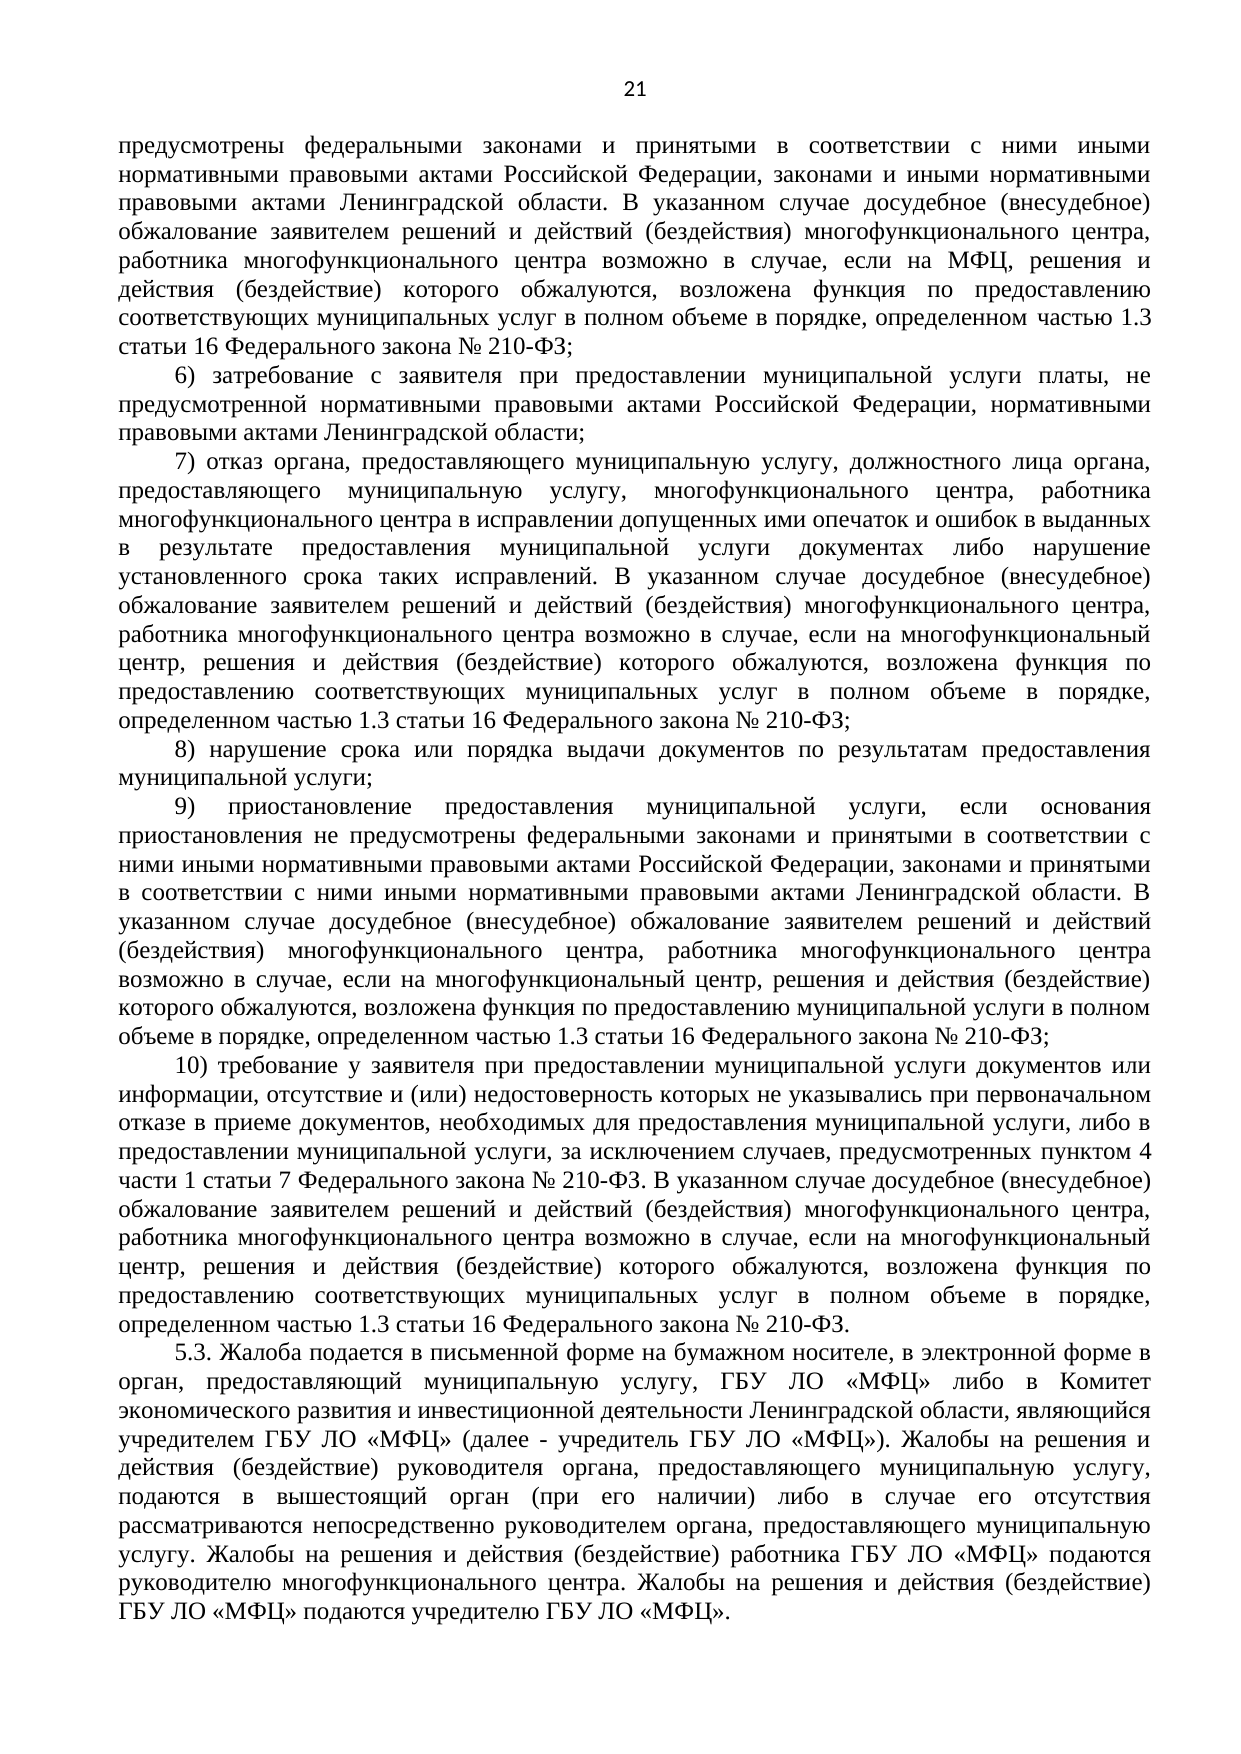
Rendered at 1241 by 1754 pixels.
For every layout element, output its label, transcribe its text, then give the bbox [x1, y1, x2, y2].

text 10) требование у заявителя при предоставлении муниципальной услуги документов или информации, отсутствие и (или) недостоверность которых не указывались при первоначальном отказе в приеме документов, необходимых для предоставления муниципальной услуги, либо в предоставлении муниципальной услуги, за исключением случаев, предусмотренных пунктом 4 части 1 статьи 7 Федерального закона № 210-ФЗ. В указанном случае досудебное (внесудебное) обжалование заявителем решений и действий (бездействия) многофункционального центра, работника многофункционального центра возможно в случае, если на многофункциональный центр, решения и действия (бездействие) которого обжалуются, возложена функция по предоставлению соответствующих муниципальных услуг в полном объеме в порядке, определенном частью 1.3 статьи 16 Федерального закона № 210-ФЗ. [118, 1050, 1152, 1337]
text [118, 130, 1152, 360]
text 7) отказ органа, предоставляющего муниципальную услугу, должностного лица органа, предоставляющего муниципальную услугу, многофункционального центра, работника многофункционального центра в исправлении допущенных ими опечаток и ошибок в выданных в результате предоставления муниципальной услуги документах либо нарушение установленного срока таких исправлений. В указанном случае досудебное (внесудебное) обжалование заявителем решений и действий (бездействия) многофункционального центра, работника многофункционального центра возможно в случае, если на многофункциональный центр, решения и действия (бездействие) которого обжалуются, возложена функция по предоставлению соответствующих муниципальных услуг в полном объеме в порядке, определенном частью 1.3 статьи 16 Федерального закона № 210-ФЗ; [118, 446, 1152, 734]
text 9) приостановление предоставления муниципальной услуги, если основания приостановления не предусмотрены федеральными законами и принятыми в соответствии с ними иными нормативными правовыми актами Российской Федерации, законами и принятыми в соответствии с ними иными нормативными правовыми актами Ленинградской области. В указанном случае досудебное (внесудебное) обжалование заявителем решений и действий (бездействия) многофункционального центра, работника многофункционального центра возможно в случае, если на многофункциональный центр, решения и действия (бездействие) которого обжалуются, возложена функция по предоставлению муниципальной услуги в полном объеме в порядке, определенном частью 1.3 статьи 16 Федерального закона № 210-ФЗ; [118, 791, 1152, 1050]
text 6) затребование с заявителя при предоставлении муниципальной услуги платы, не предусмотренной нормативными правовыми актами Российской Федерации, нормативными правовыми актами Ленинградской области; [118, 360, 1152, 446]
text 5.3. Жалоба подается в письменной форме на бумажном носителе, в электронной форме в орган, предоставляющий муниципальную услугу, ГБУ ЛО «МФЦ» либо в Комитет экономического развития и инвестиционной деятельности Ленинградской области, являющийся учредителем ГБУ ЛО «МФЦ» (далее - учредитель ГБУ ЛО «МФЦ»). Жалобы на решения и действия (бездействие) руководителя органа, предоставляющего муниципальную услугу, подаются в вышестоящий орган (при его наличии) либо в случае его отсутствия рассматриваются непосредственно руководителем органа, предоставляющего муниципальную услугу. Жалобы на решения и действия (бездействие) работника ГБУ ЛО «МФЦ» подаются руководителю многофункционального центра. Жалобы на решения и действия (бездействие) ГБУ ЛО «МФЦ» подаются учредителю ГБУ ЛО «МФЦ». [118, 1337, 1152, 1625]
text 8) нарушение срока или порядка выдачи документов по результатам предоставления муниципальной услуги; [118, 734, 1152, 791]
